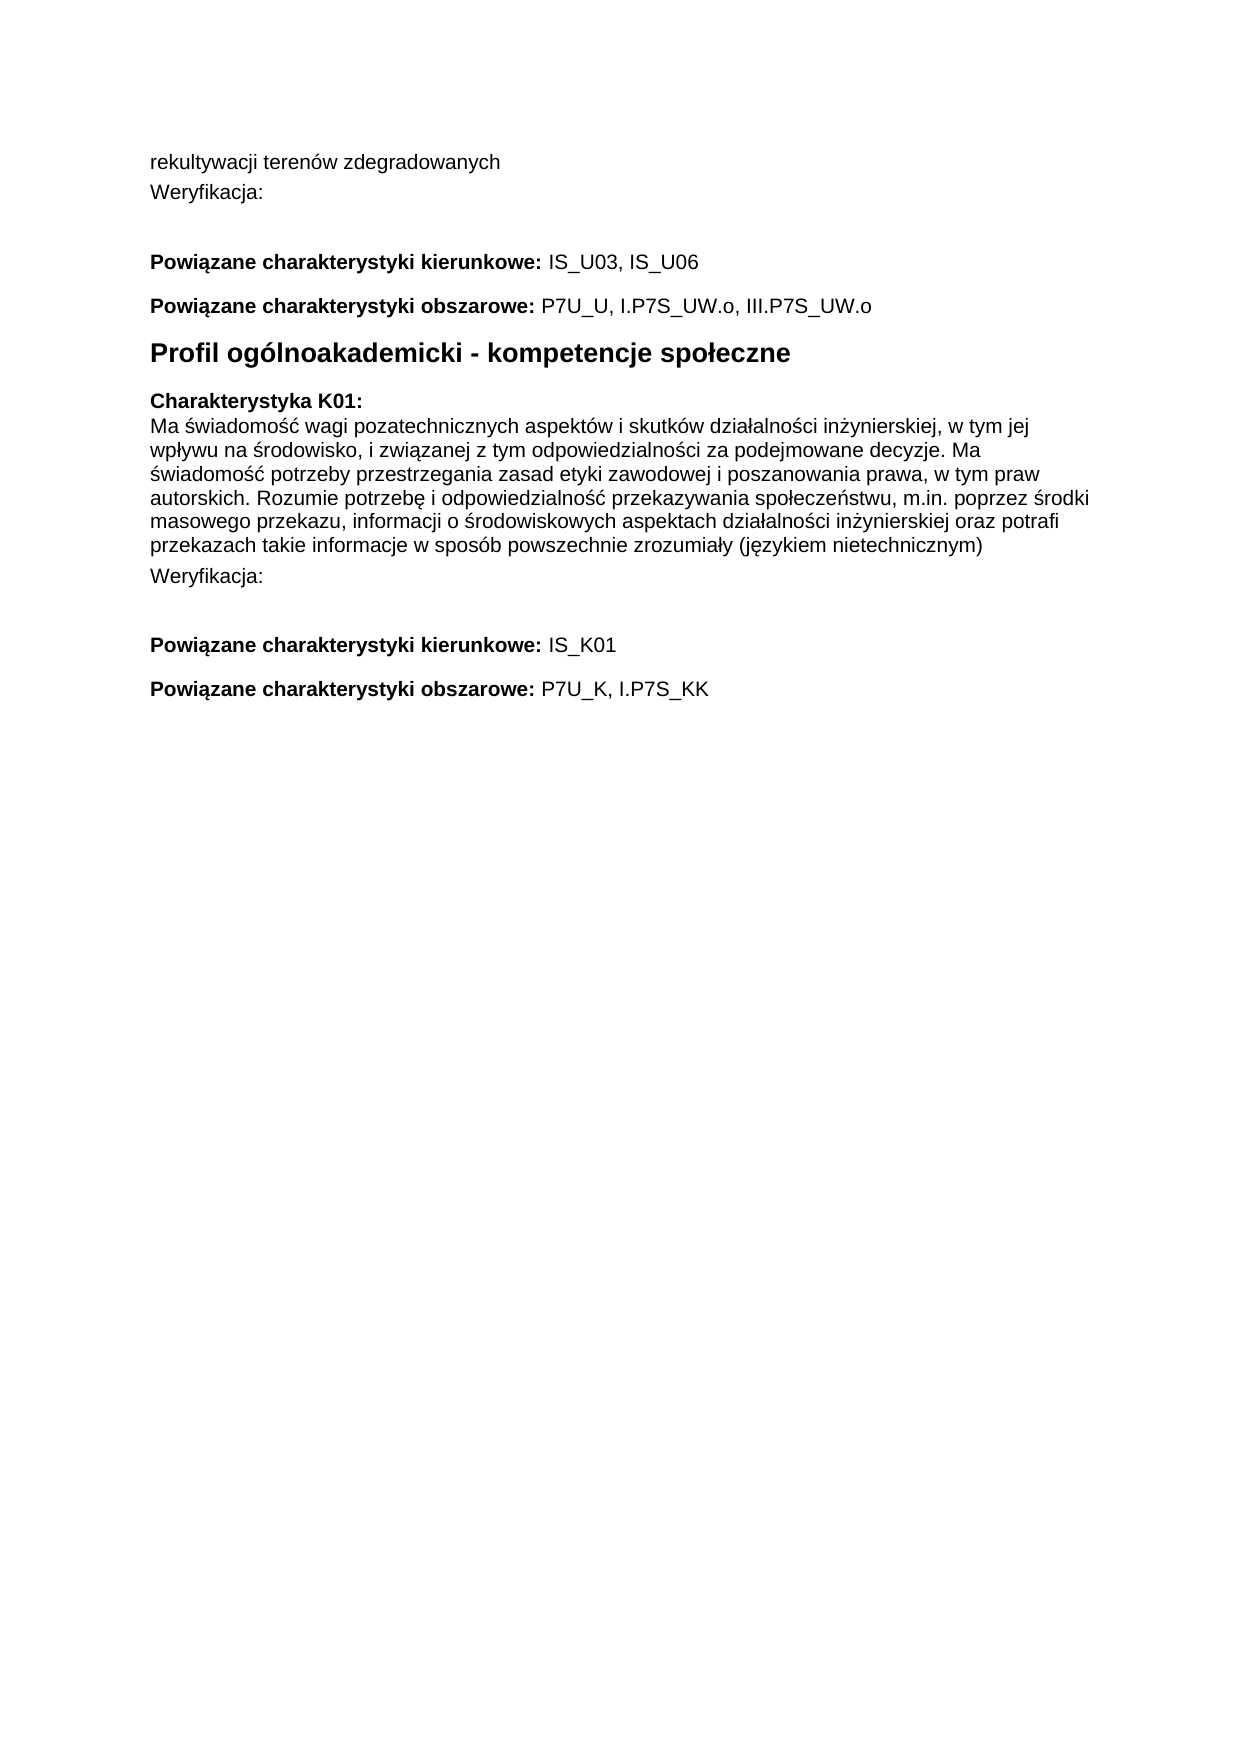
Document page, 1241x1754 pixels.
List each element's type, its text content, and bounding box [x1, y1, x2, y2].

text Powiązane charakterystyki kierunkowe: IS_K01 [150, 633, 1090, 657]
text Powiązane charakterystyki kierunkowe: IS_U03, IS_U06 [150, 250, 1090, 274]
text Weryfikacja: [150, 563, 1090, 587]
text Weryfikacja: [150, 180, 1090, 204]
text Powiązane charakterystyki obszarowe: P7U_K, I.P7S_KK [150, 677, 1090, 701]
text Charakterystyka K01: [150, 388, 1090, 412]
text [150, 150, 1090, 174]
text Powiązane charakterystyki obszarowe: P7U_U, I.P7S_UW.o, III.P7S_UW.o [150, 294, 1090, 318]
subtitle Profil ogólnoakademicki - kompetencje społeczne [150, 337, 1090, 369]
text Ma świadomość wagi pozatechnicznych aspektów i skutków działalności inżynierskiej, w tym jej wpływu na środowisko, i związanej z tym odpowiedzialności za podejmowane decyzje. Ma świadomość potrzeby przestrzegania zasad etyki zawodowej i poszanowania prawa, w tym praw autorskich. Rozumie potrzebę i odpowiedzialność przekazywania społeczeństwu, m.in. poprzez środki masowego przekazu, informacji o środowiskowych aspektach działalności inżynierskiej oraz potrafi przekazach takie informacje w sposób powszechnie zrozumiały (językiem nietechnicznym) [150, 413, 1090, 557]
